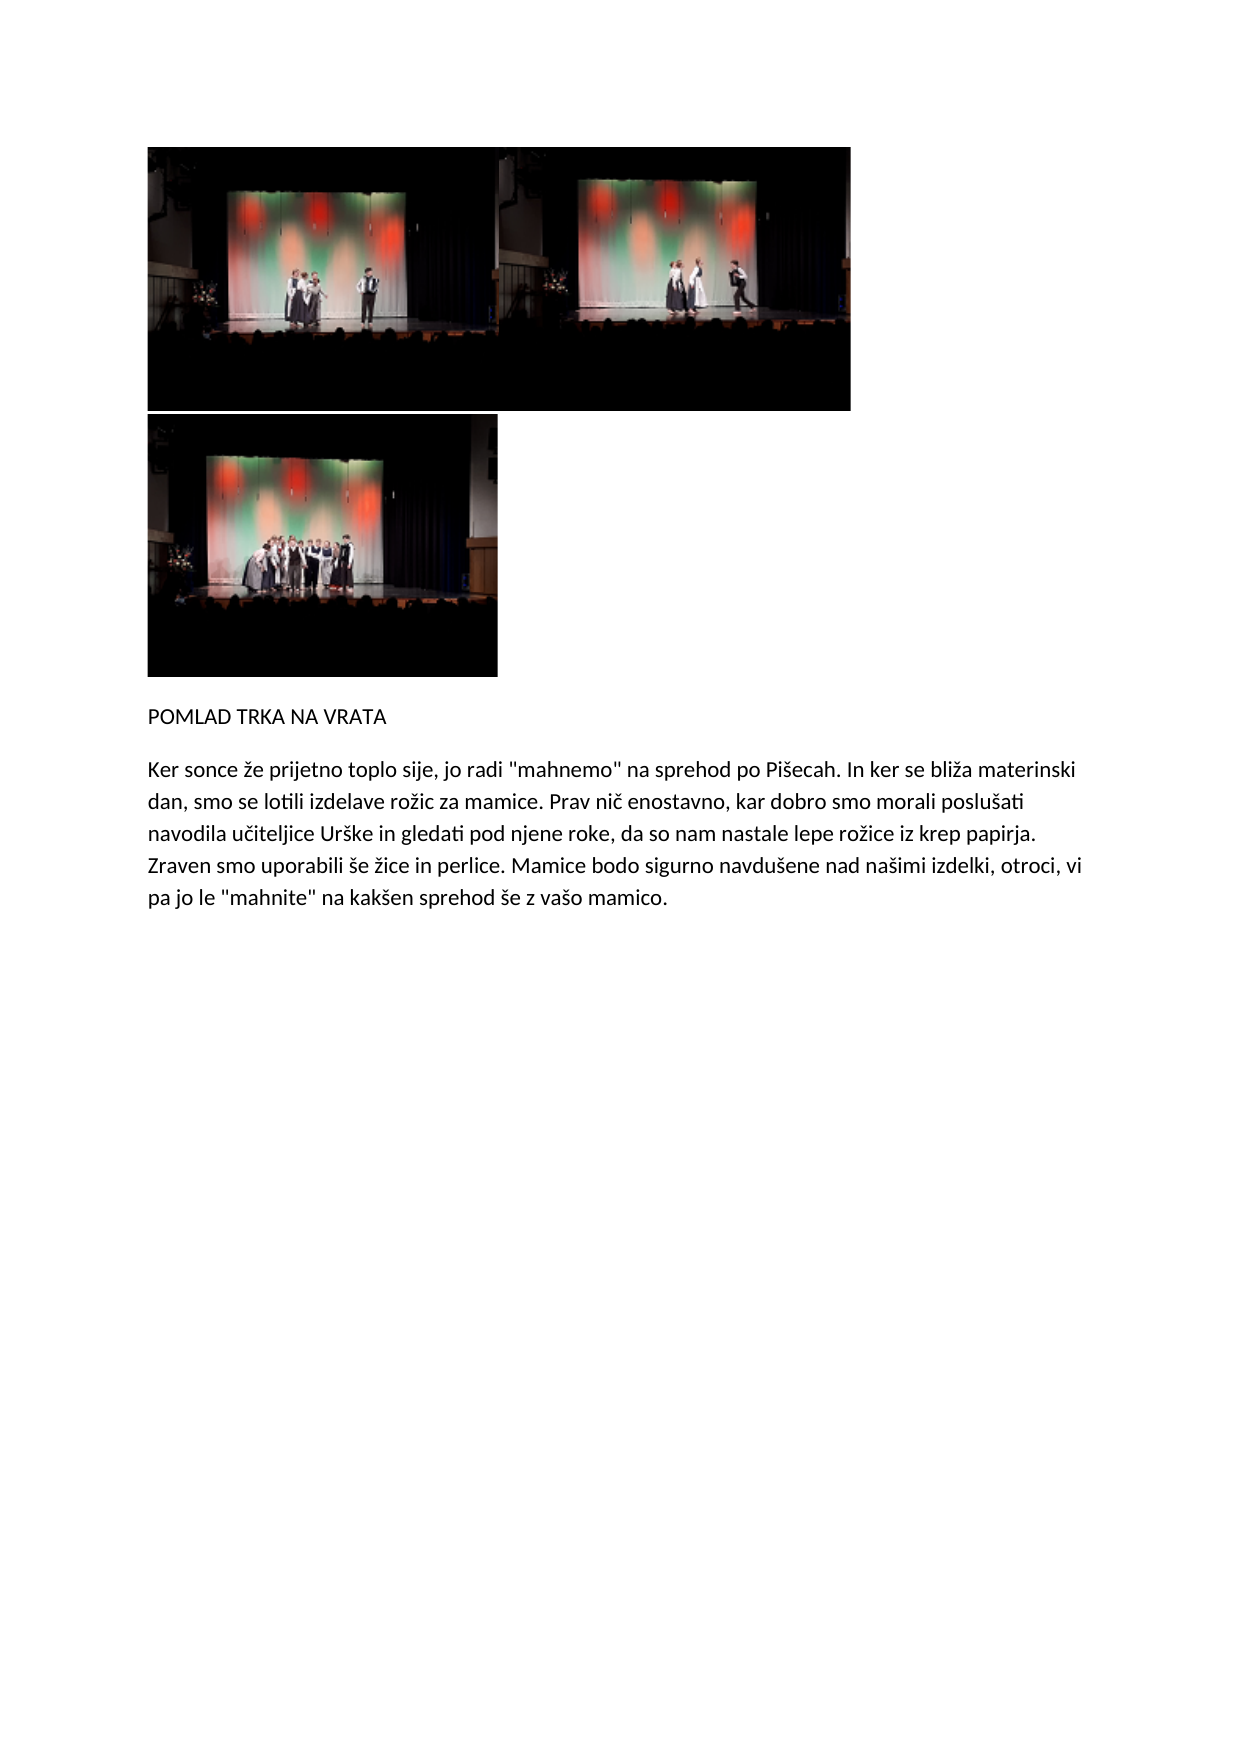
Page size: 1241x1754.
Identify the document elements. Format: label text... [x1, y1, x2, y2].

picture [147, 147, 851, 411]
text POMLAD TRKA NA VRATA [148, 702, 1093, 730]
text Ker sonce že prijetno toplo sije, jo radi "mahnemo" na sprehod po Pišecah. In ker se bliža materinski dan, smo se lotili izdelave rožic za mamice. Prav nič enostavno, kar dobro smo morali poslušati navodila učiteljice Urške in gledati pod njene roke, da so nam nastale lepe rožice iz krep papirja. Zraven smo uporabili še žice in perlice. Mamice bodo sigurno navdušene nad našimi izdelki, otroci, vi pa jo le "mahnite" na kakšen sprehod še z vašo mamico. [148, 755, 1093, 912]
picture [147, 414, 498, 677]
